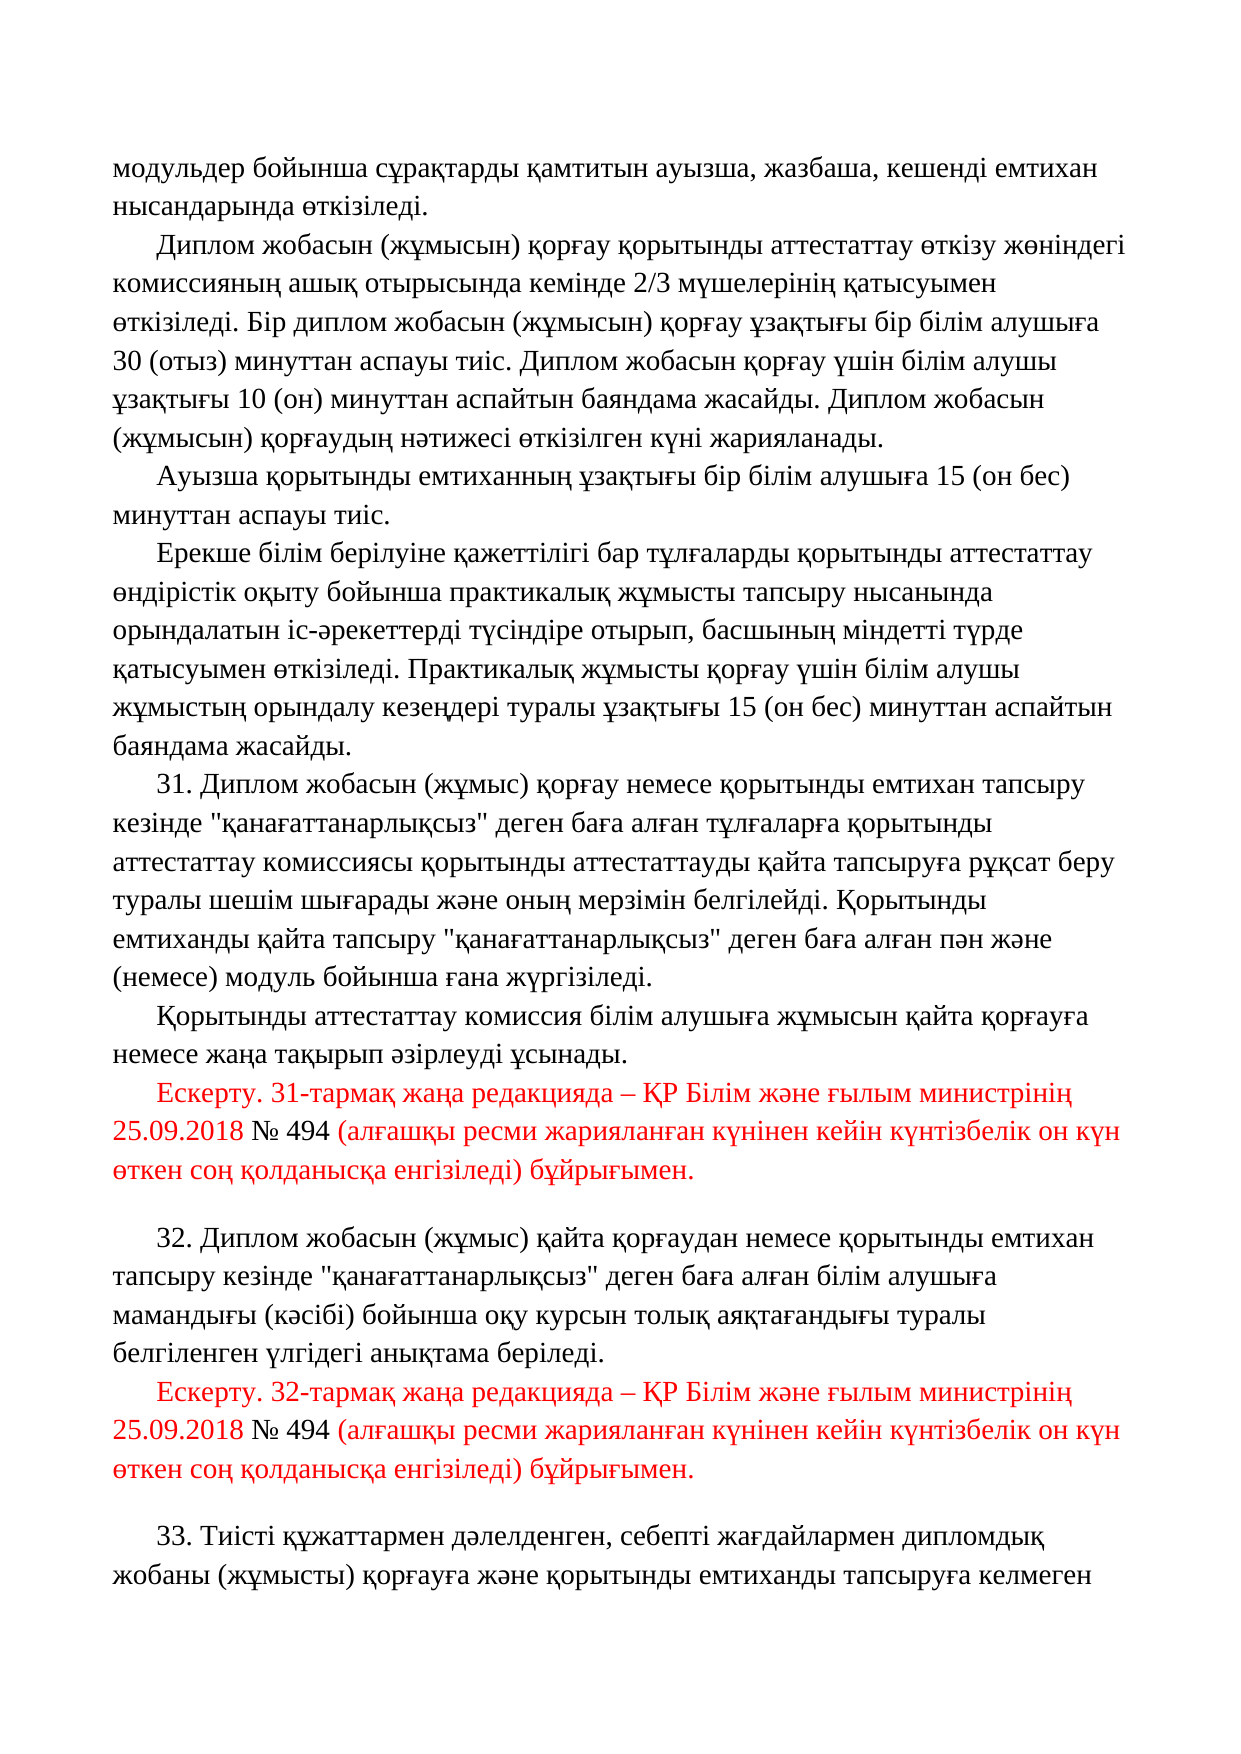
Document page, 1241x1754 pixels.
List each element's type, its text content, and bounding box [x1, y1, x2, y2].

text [112, 1518, 1128, 1591]
text Ауызша қорытынды емтиханның ұзақтығы бір білім алушыға 15 (он бес) минуттан аспауы тиіс. [112, 458, 1128, 530]
text 31. Диплом жобасын (жұмыс) қорғау немесе қорытынды емтихан тапсыру кезінде "қанағаттанарлықсыз" деген баға алған тұлғаларға қорытынды аттестаттау комиссиясы қорытынды аттестаттауды қайта тапсыруға рұқсат беру туралы шешім шығарады және оның мерзімін белгілейді. Қорытынды емтиханды қайта тапсыру "қанағаттанарлықсыз" деген баға алған пән және (немесе) модуль бойынша ғана жүргізіледі. [112, 767, 1128, 993]
text Ерекше білім берілуіне қажеттілігі бар тұлғаларды қорытынды аттестаттау өндірістік оқыту бойынша практикалық жұмысты тапсыру нысанында орындалатын іс-әрекеттерді түсіндіре отырып, басшының міндетті түрде қатысуымен өткізіледі. Практикалық жұмысты қорғау үшін білім алушы жұмыстың орындалу кезеңдері туралы ұзақтығы 15 (он бес) минуттан аспайтын баяндама жасайды. [112, 535, 1128, 762]
text Қорытынды аттестаттау комиссия білім алушыға жұмысын қайта қорғауға немесе жаңа тақырып әзірлеуді ұсынады. [112, 998, 1128, 1070]
text Ескерту. 31-тармақ жаңа редакцияда – ҚР Білім және ғылым министрінің 25.09.2018 № 494 (алғашқы ресми жарияланған күнінен кейін күнтізбелік он күн өткен соң қолданысқа енгізіледі) бұйрығымен. [112, 1075, 1128, 1216]
text Диплом жобасын (жұмысын) қорғау қорытынды аттестаттау өткізу жөніндегі комиссияның ашық отырысында кемінде 2/3 мүшелерінің қатысуымен өткізіледі. Бір диплом жобасын (жұмысын) қорғау ұзақтығы бір білім алушыға 30 (отыз) минуттан аспауы тиіс. Диплом жобасын қорғау үшін білім алушы ұзақтығы 10 (он) минуттан аспайтын баяндама жасайды. Диплом жобасын (жұмысын) қорғаудың нәтижесі өткізілген күні жарияланады. [112, 227, 1128, 453]
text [112, 150, 1128, 222]
text 32. Диплом жобасын (жұмыс) қайта қорғаудан немесе қорытынды емтихан тапсыру кезінде "қанағаттанарлықсыз" деген баға алған білім алушыға мамандығы (кәсібі) бойынша оқу курсын толық аяқтағандығы туралы белгіленген үлгідегі анықтама беріледі. [112, 1220, 1128, 1369]
text Ескерту. 32-тармақ жаңа редакцияда – ҚР Білім және ғылым министрінің 25.09.2018 № 494 (алғашқы ресми жарияланған күнінен кейін күнтізбелік он күн өткен соң қолданысқа енгізіледі) бұйрығымен. [112, 1374, 1128, 1515]
